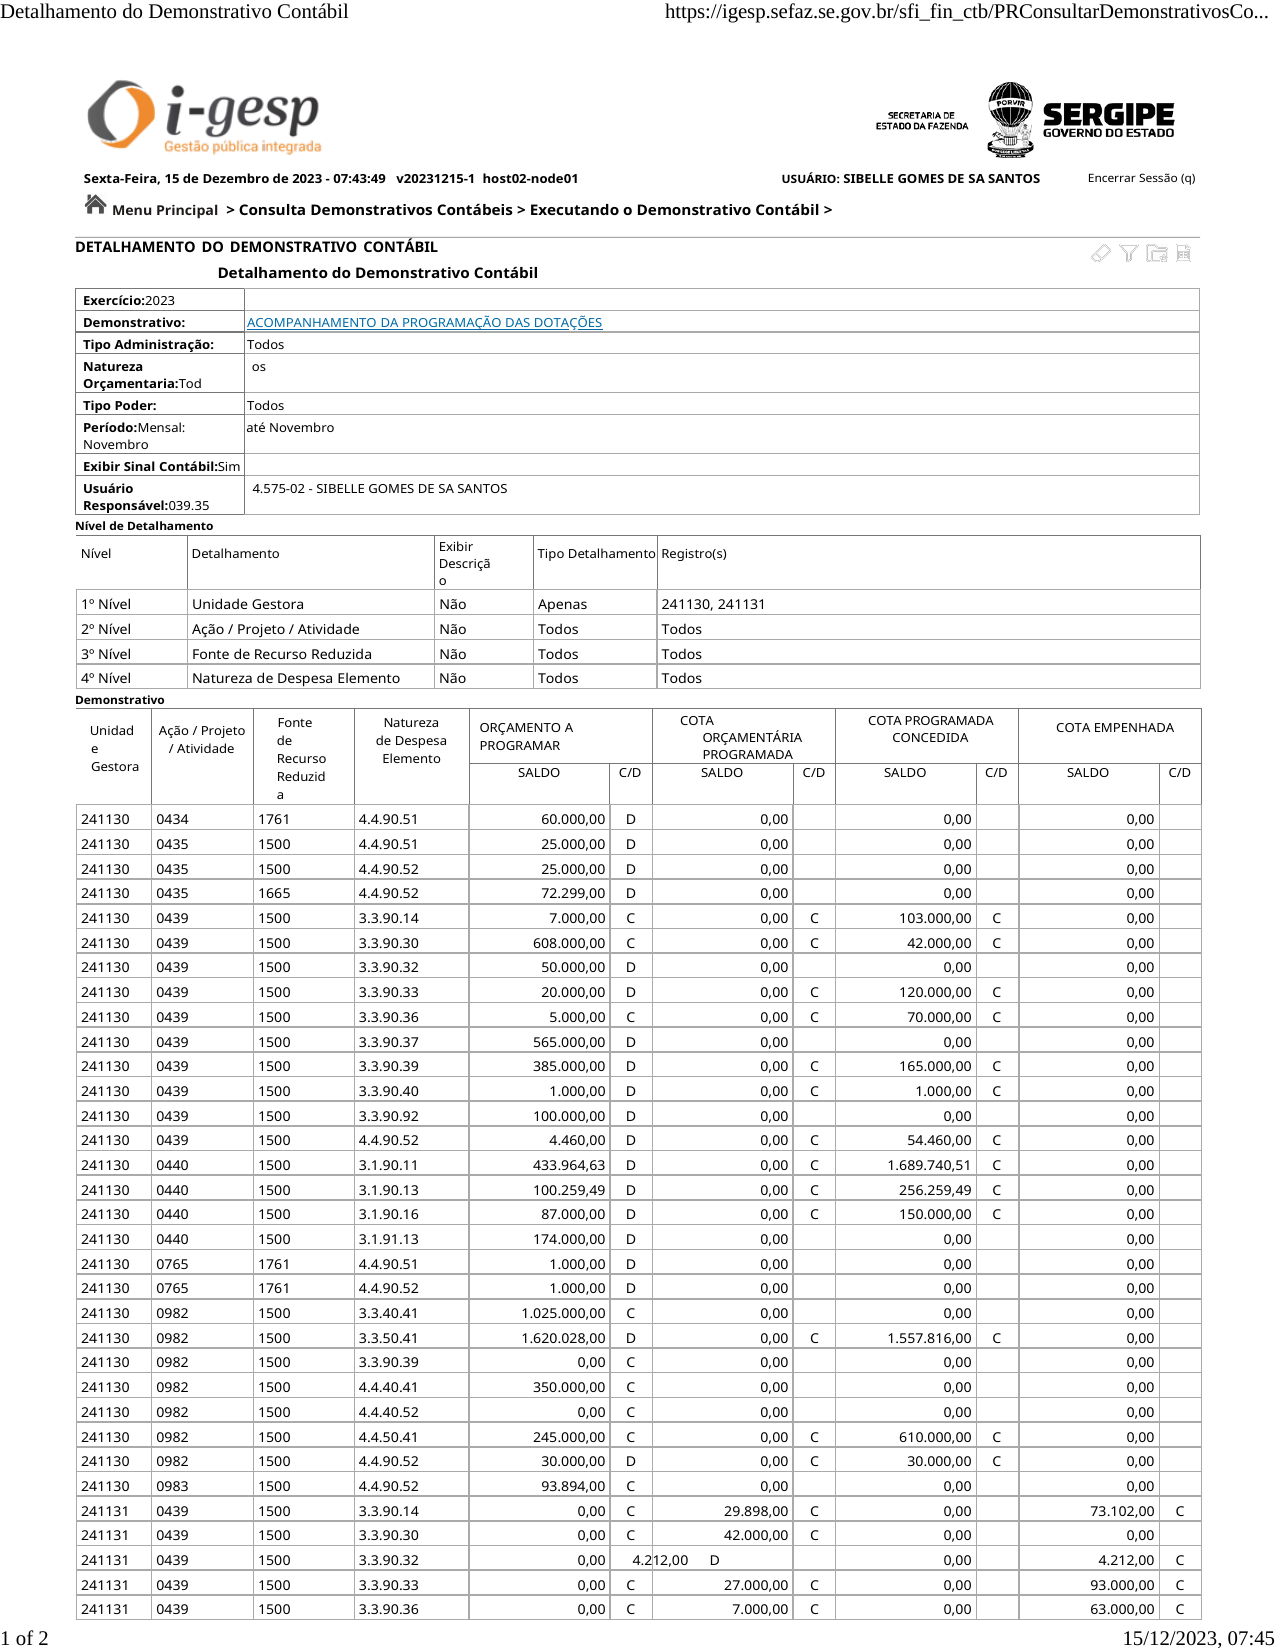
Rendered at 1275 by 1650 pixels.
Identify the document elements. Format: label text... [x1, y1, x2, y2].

table_cell [977, 1472, 1018, 1495]
table_cell C [794, 1497, 835, 1520]
table_cell 241130 [77, 905, 151, 927]
table_cell [794, 1102, 835, 1125]
table_cell 241130 [77, 1448, 151, 1471]
table_cell 5.000,00 [470, 1003, 609, 1026]
table_cell C [611, 1522, 652, 1545]
text Sexta-Feira, 15 de Dezembro de 2023 - 07:43:49 v20231215-1 host02-node01 USUÁRIO: SIBELLE GOMES DE SA SANTOS Encerrar Sessão (q) [84, 170, 1212, 187]
table_cell [1160, 855, 1201, 878]
table_cell [1160, 1423, 1201, 1446]
table_cell 0,00 [1020, 805, 1159, 829]
table_cell 0,00 [1020, 954, 1159, 977]
table_cell 1761 [254, 1250, 354, 1273]
table_cell 241130 [77, 1127, 151, 1150]
table_cell 241131 [77, 1497, 151, 1520]
table_cell 4.21 [611, 1546, 652, 1569]
table_cell C [794, 1176, 835, 1199]
table_cell 0439 [152, 1571, 253, 1594]
table_header Registro(s) [658, 536, 1200, 589]
table_cell 1665 [254, 880, 354, 903]
table_cell [977, 1275, 1018, 1298]
table_cell 350.000,00 [470, 1373, 609, 1397]
table_cell D [611, 1151, 652, 1174]
table_cell [1160, 1201, 1201, 1224]
table_cell 0,00 [836, 1398, 976, 1421]
table_cell 0,00 [470, 1497, 609, 1520]
table_cell 0,00 [653, 805, 792, 829]
table_cell 0,00 [1020, 1398, 1159, 1421]
table_cell 60.000,00 [470, 805, 609, 829]
table_cell 0,00 [836, 855, 976, 878]
table_cell 0,00 [1020, 830, 1159, 853]
picture [84, 193, 107, 215]
table_cell C [977, 1127, 1018, 1150]
table_cell 0,00 [1020, 1300, 1159, 1322]
table_cell C [611, 1497, 652, 1520]
table_cell 4.4.50.41 [355, 1423, 468, 1446]
table_cell 0,00 [1020, 1225, 1159, 1248]
table_cell [1160, 1127, 1201, 1150]
table_cell 0,00 [836, 1596, 976, 1619]
table_cell 0,00 [653, 929, 792, 952]
table_cell 0765 [152, 1250, 253, 1273]
table_cell Fonte de Recurso Reduzida [188, 640, 434, 663]
table_cell C [611, 1003, 652, 1026]
table_cell C [977, 978, 1018, 1002]
table_cell [977, 1300, 1018, 1322]
table_cell 0,00 [470, 1349, 609, 1372]
table_cell 0439 [152, 1077, 253, 1100]
table_cell C [1160, 1497, 1201, 1520]
table_cell D [611, 954, 652, 977]
table_cell 0439 [152, 978, 253, 1002]
table_cell 0,00 [1020, 1028, 1159, 1051]
table_cell 0,00 [1020, 978, 1159, 1002]
table_cell 0,00 [836, 954, 976, 977]
table_cell [1160, 1324, 1201, 1347]
table_header [245, 289, 1199, 309]
table_cell 0,00 [653, 1077, 792, 1100]
table_cell 1500 [254, 929, 354, 952]
table_cell [794, 1398, 835, 1421]
table_header COTA EMPENHADA [1019, 709, 1201, 763]
table_cell C [611, 929, 652, 952]
table_cell 3.3.90.30 [355, 1522, 468, 1545]
table_cell 0,00 [653, 830, 792, 853]
table_cell 241130 [77, 1398, 151, 1421]
table_cell 42.000,00 [836, 929, 976, 952]
table_cell D [611, 1324, 652, 1347]
table_cell SALDO [653, 764, 793, 804]
table_cell C [794, 1571, 835, 1594]
table_cell 1500 [254, 905, 354, 927]
table_cell 0440 [152, 1201, 253, 1224]
table_cell 0982 [152, 1300, 253, 1322]
table_cell 103.000,00 [836, 905, 976, 927]
table_cell 0439 [152, 1102, 253, 1125]
table_cell 165.000,00 [836, 1053, 976, 1076]
table_cell 0439 [152, 1522, 253, 1545]
table_cell 93.000,00 [1020, 1571, 1159, 1594]
table_cell [1160, 929, 1201, 952]
table_cell 25.000,00 [470, 830, 609, 853]
table_cell [977, 954, 1018, 977]
table_cell 241130 [77, 1423, 151, 1446]
table_cell 241130 [77, 1151, 151, 1174]
table_cell C [794, 929, 835, 952]
table_cell C [611, 1300, 652, 1322]
table_cell 3.3.90.30 [355, 929, 468, 952]
table_cell 1500 [254, 1003, 354, 1026]
table_cell C [794, 1077, 835, 1100]
table_cell 42.000,00 [653, 1522, 792, 1545]
table_cell Todos [534, 665, 656, 688]
table_cell C [794, 1053, 835, 1076]
table_cell 0,00 [470, 1596, 609, 1619]
table_cell 1500 [254, 1497, 354, 1520]
table_cell 1.025.000,00 [470, 1300, 609, 1322]
table_cell 4.4.90.52 [355, 1275, 468, 1298]
table_cell C [611, 1373, 652, 1397]
table_cell 0,00 [836, 1225, 976, 1248]
table_cell 0,00 [653, 1373, 792, 1397]
table_cell 4.212,00 [1020, 1546, 1159, 1569]
table_cell C [794, 1522, 835, 1545]
table_cell 241130 [77, 1349, 151, 1372]
table_cell 610.000,00 [836, 1423, 976, 1446]
table_cell C [611, 1398, 652, 1421]
table_cell C [794, 1324, 835, 1347]
table_cell [1160, 880, 1201, 903]
table_cell 3.3.90.39 [355, 1053, 468, 1076]
table_cell 30.000,00 [470, 1448, 609, 1471]
table_cell Unidade Gestora [188, 590, 434, 614]
table_cell 3.3.90.14 [355, 905, 468, 927]
table_cell 241131 [77, 1522, 151, 1545]
table_cell 120.000,00 [836, 978, 976, 1002]
table_cell 50.000,00 [470, 954, 609, 977]
table_header Exibir Descrição [435, 536, 533, 589]
table_cell [1160, 1151, 1201, 1174]
table_cell [1160, 1373, 1201, 1397]
table_cell 1500 [254, 1127, 354, 1150]
table_cell 3.3.90.32 [355, 954, 468, 977]
table_cell 0,00 [836, 1028, 976, 1051]
table_cell 0439 [152, 1596, 253, 1619]
table_cell 0,00 [653, 905, 792, 927]
table_cell 3.3.90.36 [355, 1003, 468, 1026]
table_cell Usuário Responsável:039.35 [76, 476, 244, 514]
table_header Tipo Detalhamento [534, 536, 657, 589]
table_cell 0,00 [653, 1053, 792, 1076]
table_cell [1160, 1349, 1201, 1372]
table_cell Todos [658, 665, 1200, 688]
table_cell 93.894,00 [470, 1472, 609, 1495]
table_cell 1500 [254, 1176, 354, 1199]
table_cell 241130 [77, 1324, 151, 1347]
table_cell [1160, 1003, 1201, 1026]
table_cell 0439 [152, 1053, 253, 1076]
table_cell C [977, 929, 1018, 952]
table_cell C/D [610, 764, 652, 804]
table_cell 0,00 [1020, 1472, 1159, 1495]
table_cell 0,00 [836, 805, 976, 829]
table_cell 1.000,00 [470, 1250, 609, 1273]
table_cell [977, 830, 1018, 853]
table_cell 3.1.90.13 [355, 1176, 468, 1199]
table_cell [794, 1472, 835, 1495]
table_cell 4.4.90.51 [355, 830, 468, 853]
table_cell 4.4.90.51 [355, 1250, 468, 1273]
table_cell 1500 [254, 1373, 354, 1397]
table_cell 1761 [254, 805, 354, 829]
table_cell 4º Nível [77, 665, 187, 688]
table_cell SALDO [470, 764, 609, 804]
table_cell [977, 1373, 1018, 1397]
table_cell 0,00 [1020, 1324, 1159, 1347]
table_cell 0,00 [653, 880, 792, 903]
table_cell Todos [534, 615, 656, 638]
table_cell [794, 1225, 835, 1248]
table_cell 7.000,00 [653, 1596, 792, 1619]
table_cell C [977, 1053, 1018, 1076]
table_cell C/D [794, 764, 835, 804]
table_cell 0,00 [836, 880, 976, 903]
table_cell 3.3.90.33 [355, 1571, 468, 1594]
table_cell [977, 1028, 1018, 1051]
table_cell [977, 1596, 1018, 1619]
table_cell 0440 [152, 1176, 253, 1199]
table_cell 241131 [77, 1546, 151, 1569]
table_cell D [611, 1176, 652, 1199]
table_cell 29.898,00 [653, 1497, 792, 1520]
table_cell 0983 [152, 1472, 253, 1495]
table_cell 241130 [77, 1300, 151, 1322]
table_cell 30.000,00 [836, 1448, 976, 1471]
table_cell 0,00 [653, 1127, 792, 1150]
table_cell 4.4.90.51 [355, 805, 468, 829]
table_cell [977, 1546, 1018, 1569]
table_cell Período:Mensal: Novembro [76, 415, 244, 453]
table_cell 3.3.50.41 [355, 1324, 468, 1347]
table_cell 241130 [77, 1250, 151, 1273]
table_cell C [611, 1423, 652, 1446]
table_cell [1160, 830, 1201, 853]
table_cell 1500 [254, 978, 354, 1002]
table_cell 241130 [77, 1028, 151, 1051]
table_cell 70.000,00 [836, 1003, 976, 1026]
table_cell 0,00 [653, 1225, 792, 1248]
table_cell 0,00 [653, 1151, 792, 1174]
table_cell C [977, 905, 1018, 927]
table_cell D [611, 978, 652, 1002]
table_header ORÇAMENTO A PROGRAMAR [470, 709, 652, 763]
table_cell [794, 1250, 835, 1273]
table_cell 3.3.90.14 [355, 1497, 468, 1520]
table_cell [1160, 1398, 1201, 1421]
table_cell 1500 [254, 1522, 354, 1545]
table_cell 1500 [254, 1028, 354, 1051]
table_cell D [611, 1053, 652, 1076]
table_cell 241130 [77, 1275, 151, 1298]
table_cell 0,00 [836, 1349, 976, 1372]
table_cell [1160, 1102, 1201, 1125]
table_cell 73.102,00 [1020, 1497, 1159, 1520]
table_cell 3.3.90.32 [355, 1546, 468, 1569]
table_cell 0,00 [653, 1102, 792, 1125]
table_cell 0435 [152, 880, 253, 903]
table_cell [794, 880, 835, 903]
table_cell 1500 [254, 1596, 354, 1619]
table_cell D [611, 1225, 652, 1248]
table_cell [1160, 1225, 1201, 1248]
table_cell 0,00 [653, 954, 792, 977]
table_cell C [794, 1201, 835, 1224]
table_cell [1160, 954, 1201, 977]
picture [872, 82, 1199, 158]
table_cell [977, 805, 1018, 829]
table_cell 1.557.816,00 [836, 1324, 976, 1347]
table_cell Todos [534, 640, 656, 663]
table_cell Todos [245, 333, 1199, 353]
table_cell os [245, 354, 1199, 392]
table_cell C [611, 905, 652, 927]
table_cell 256.259,49 [836, 1176, 976, 1199]
table_cell 100.000,00 [470, 1102, 609, 1125]
table_cell 0982 [152, 1373, 253, 1397]
table_cell 3.3.90.39 [355, 1349, 468, 1372]
table_cell 0,00 [1020, 905, 1159, 927]
table_cell 1500 [254, 1077, 354, 1100]
picture [1091, 244, 1111, 262]
table_cell 0,00 [653, 978, 792, 1002]
table_cell 0439 [152, 929, 253, 952]
table_cell [1160, 1028, 1201, 1051]
table_cell C/D [1160, 764, 1201, 804]
table_cell 0,00 [1020, 1053, 1159, 1076]
table_cell 1500 [254, 1053, 354, 1076]
table_cell 1500 [254, 1225, 354, 1248]
table_cell Ação / Projeto / Atividade [188, 615, 434, 638]
table_cell 1.689.740,51 [836, 1151, 976, 1174]
table_cell [794, 830, 835, 853]
table_cell Não [435, 640, 533, 663]
text Nível de Detalhamento [75, 518, 1212, 534]
table_cell 0435 [152, 855, 253, 878]
table_cell C [794, 1596, 835, 1619]
table_cell 3º Nível [77, 640, 187, 663]
table_cell Tipo Administração: [76, 333, 244, 353]
table_cell [1160, 1300, 1201, 1322]
table_cell [1160, 1053, 1201, 1076]
table_cell 0,00 [836, 1497, 976, 1520]
table_cell 0,00 [1020, 1077, 1159, 1100]
table_cell 0434 [152, 805, 253, 829]
table_cell 241130 [77, 929, 151, 952]
table_header COTA PROGRAMADA CONCEDIDA [836, 709, 1018, 763]
table_cell 3.3.90.92 [355, 1102, 468, 1125]
table_cell [1160, 978, 1201, 1002]
table_cell 0982 [152, 1324, 253, 1347]
table_cell 0765 [152, 1275, 253, 1298]
table_cell 0,00 [836, 1250, 976, 1273]
table_cell D [611, 880, 652, 903]
table_header Exercício:2023 [76, 289, 244, 309]
table_cell C [794, 1423, 835, 1446]
table_cell [1160, 905, 1201, 927]
table_cell Natureza de Despesa Elemento [188, 665, 434, 688]
table_cell 1500 [254, 1571, 354, 1594]
table_cell 3.1.90.11 [355, 1151, 468, 1174]
table_cell 0439 [152, 905, 253, 927]
table_cell 0,00 [470, 1571, 609, 1594]
table_cell 87.000,00 [470, 1201, 609, 1224]
table_cell 0,00 [653, 855, 792, 878]
table_cell 0435 [152, 830, 253, 853]
table_cell C [1160, 1546, 1201, 1569]
table_cell 7.000,00 [470, 905, 609, 927]
table_cell [794, 954, 835, 977]
table_cell 0439 [152, 1127, 253, 1150]
table_cell 0,00 [1020, 1522, 1159, 1545]
table_cell 0,00 [1020, 1275, 1159, 1298]
table_cell 0,00 [836, 1300, 976, 1322]
table_cell 0982 [152, 1448, 253, 1471]
table_cell C [611, 1472, 652, 1495]
table_cell 241130 [77, 1472, 151, 1495]
table_cell [977, 1349, 1018, 1372]
table_cell 0,00 [1020, 1423, 1159, 1446]
table_header Ação / Projeto / Atividade [152, 709, 253, 804]
table_cell [977, 1225, 1018, 1248]
table_cell 0,00 [653, 1201, 792, 1224]
table_cell 241130 [77, 805, 151, 829]
table_cell [1160, 1522, 1201, 1545]
table_cell Não [435, 665, 533, 688]
table_header Fonte de Recurso Reduzida [254, 709, 354, 804]
table_cell D [611, 1201, 652, 1224]
table_cell 3.3.40.41 [355, 1300, 468, 1322]
table_cell C [977, 1077, 1018, 1100]
table_cell 241130 [77, 1373, 151, 1397]
table_cell [977, 1250, 1018, 1273]
table_cell 1.000,00 [836, 1077, 976, 1100]
table_cell Tipo Poder: [76, 393, 244, 414]
table_cell 0,00 [1020, 1373, 1159, 1397]
table_cell 241130 [77, 880, 151, 903]
table_cell 4.4.40.52 [355, 1398, 468, 1421]
table_cell 0439 [152, 1546, 253, 1569]
table_cell 1500 [254, 1448, 354, 1471]
table_cell 0440 [152, 1225, 253, 1248]
table_cell 1500 [254, 1102, 354, 1125]
table_cell 0,00 [653, 1176, 792, 1199]
table_cell 4.575-02 - SIBELLE GOMES DE SA SANTOS [245, 476, 1199, 514]
table_cell 0,00 [653, 1003, 792, 1026]
table_cell 0,00 [470, 1546, 609, 1569]
table_cell 0,00 [836, 1102, 976, 1125]
table_cell 20.000,00 [470, 978, 609, 1002]
table_cell 1.000,00 [470, 1077, 609, 1100]
text Menu Principal > Consulta Demonstrativos Contábeis > Executando o Demonstrativo Contábil > Detalhamento do Demonstrativo Contábil [85, 193, 911, 282]
table_cell [794, 1349, 835, 1372]
table_cell 241130, 241131 [658, 590, 1200, 614]
table_cell 0,00 [470, 1522, 609, 1545]
table_cell C [977, 1201, 1018, 1224]
table_cell 433.964,63 [470, 1151, 609, 1174]
table_cell 565.000,00 [470, 1028, 609, 1051]
table_cell C [1160, 1596, 1201, 1619]
picture [75, 77, 335, 158]
table_cell C [977, 1423, 1018, 1446]
table_cell C [611, 1349, 652, 1372]
table_cell 0,00 [653, 1349, 792, 1372]
table_cell [794, 1300, 835, 1322]
table_cell D [611, 855, 652, 878]
table_cell 0,00 [653, 1300, 792, 1322]
table_cell 3.3.90.37 [355, 1028, 468, 1051]
table_cell C [794, 1448, 835, 1471]
table_cell C [611, 1571, 652, 1594]
table_cell D [611, 1102, 652, 1125]
table_cell [1160, 805, 1201, 829]
table_cell 0982 [152, 1423, 253, 1446]
table_cell SALDO [836, 764, 976, 804]
table_cell 0,00 [836, 1373, 976, 1397]
table_cell 25.000,00 [470, 855, 609, 878]
table_cell [977, 855, 1018, 878]
table_cell C [794, 1151, 835, 1174]
table_cell 1500 [254, 1349, 354, 1372]
table_cell C [794, 1003, 835, 1026]
table_cell SALDO [1019, 764, 1159, 804]
table_cell 4.4.90.52 [355, 880, 468, 903]
table_cell 0,00 [1020, 1102, 1159, 1125]
table_cell C [794, 905, 835, 927]
table_cell D [611, 1077, 652, 1100]
table_header Natureza de Despesa Elemento [355, 709, 469, 804]
table_cell 0,00 [836, 830, 976, 853]
table_cell 63.000,00 [1020, 1596, 1159, 1619]
table_cell [794, 1028, 835, 1051]
picture [1146, 244, 1168, 262]
table_cell 241130 [77, 855, 151, 878]
table_cell C [977, 1448, 1018, 1471]
table_cell C [977, 1324, 1018, 1347]
table_cell 0,00 [653, 1275, 792, 1298]
table_cell 0,00 [653, 1324, 792, 1347]
table_cell 0,00 [1020, 1201, 1159, 1224]
table_cell 2,00 D [653, 1546, 792, 1569]
table_cell [1160, 1250, 1201, 1273]
table_cell [977, 1522, 1018, 1545]
table_cell [794, 1275, 835, 1298]
table_cell [977, 880, 1018, 903]
table_cell 4.4.40.41 [355, 1373, 468, 1397]
table_cell D [611, 830, 652, 853]
table_cell C [1160, 1571, 1201, 1594]
table_cell [977, 1102, 1018, 1125]
table_cell 0439 [152, 1497, 253, 1520]
table_cell D [611, 1275, 652, 1298]
table_header Unidade Gestora [76, 709, 151, 804]
table_cell 1500 [254, 1201, 354, 1224]
table_cell 241130 [77, 830, 151, 853]
table_cell 0,00 [1020, 1127, 1159, 1150]
picture [1176, 244, 1191, 262]
table_cell 3.3.90.36 [355, 1596, 468, 1619]
table_cell 27.000,00 [653, 1571, 792, 1594]
table_cell 1º Nível [77, 590, 187, 614]
table_cell 3.1.91.13 [355, 1225, 468, 1248]
table_cell 1500 [254, 1324, 354, 1347]
table_cell 4.4.90.52 [355, 1448, 468, 1471]
table_cell 0,00 [1020, 1349, 1159, 1372]
table_cell 241130 [77, 1003, 151, 1026]
table_cell 0,00 [653, 1250, 792, 1273]
table_header COTA ORÇAMENTÁRIA PROGRAMADA [653, 709, 835, 763]
table_cell [977, 1571, 1018, 1594]
table_cell 0,00 [836, 1472, 976, 1495]
table_cell [977, 1497, 1018, 1520]
table_cell C [794, 1127, 835, 1150]
table_cell 1500 [254, 1398, 354, 1421]
table_cell 1.620.028,00 [470, 1324, 609, 1347]
table_cell 241130 [77, 1077, 151, 1100]
table_cell 608.000,00 [470, 929, 609, 952]
table_cell 0440 [152, 1151, 253, 1174]
table_cell Não [435, 615, 533, 638]
table_cell 0,00 [1020, 1176, 1159, 1199]
table_cell C [977, 1151, 1018, 1174]
table_cell 0,00 [836, 1546, 976, 1569]
table_cell 0,00 [653, 1423, 792, 1446]
table_cell Demonstrativo: [76, 311, 244, 331]
table_cell 1.000,00 [470, 1275, 609, 1298]
table_cell 0,00 [653, 1028, 792, 1051]
table_cell 1500 [254, 1423, 354, 1446]
table_cell Todos [245, 393, 1199, 414]
table_cell 1500 [254, 830, 354, 853]
table_cell C [977, 1176, 1018, 1199]
table_cell [1160, 1077, 1201, 1100]
table_cell 0439 [152, 1003, 253, 1026]
table_cell Não [435, 590, 533, 614]
table_cell 241130 [77, 1102, 151, 1125]
table_cell 0,00 [653, 1398, 792, 1421]
table_cell Natureza Orçamentaria:Tod [76, 354, 244, 392]
table_cell 3.1.90.16 [355, 1201, 468, 1224]
table_cell 0439 [152, 954, 253, 977]
table_cell 0,00 [1020, 929, 1159, 952]
table_cell 0,00 [1020, 1003, 1159, 1026]
table_cell 0,00 [1020, 880, 1159, 903]
table_cell 0,00 [1020, 1448, 1159, 1471]
table_cell 1500 [254, 954, 354, 977]
table_cell 0,00 [1020, 1250, 1159, 1273]
table_cell [977, 1398, 1018, 1421]
table_cell Apenas [534, 590, 656, 614]
table_cell C [611, 1596, 652, 1619]
table_cell Todos [658, 640, 1200, 663]
table_cell 241130 [77, 978, 151, 1002]
table_cell 241130 [77, 1225, 151, 1248]
table_cell 1500 [254, 1300, 354, 1322]
table_cell [794, 805, 835, 829]
table_cell 0982 [152, 1398, 253, 1421]
table_cell 150.000,00 [836, 1201, 976, 1224]
table_cell D [611, 1448, 652, 1471]
table_cell 72.299,00 [470, 880, 609, 903]
table_cell [245, 454, 1199, 475]
picture [1119, 244, 1139, 262]
table_cell [794, 1373, 835, 1397]
table_cell 241130 [77, 954, 151, 977]
table_cell [794, 855, 835, 878]
table_cell 241130 [77, 1176, 151, 1199]
table_cell C/D [977, 764, 1018, 804]
table_cell [1160, 1472, 1201, 1495]
table_cell 2º Nível [77, 615, 187, 638]
table_cell ACOMPANHAMENTO DA PROGRAMAÇÃO DAS DOTAÇÕES [245, 311, 1199, 331]
table_cell C [794, 978, 835, 1002]
table_cell 385.000,00 [470, 1053, 609, 1076]
table_cell 0,00 [836, 1275, 976, 1298]
table_cell C [977, 1003, 1018, 1026]
table_cell D [611, 1028, 652, 1051]
table_header Detalhamento [188, 536, 434, 589]
table_cell 4.4.90.52 [355, 1472, 468, 1495]
table_cell 0439 [152, 1028, 253, 1051]
table_cell 100.259,49 [470, 1176, 609, 1199]
table_cell 3.3.90.33 [355, 978, 468, 1002]
table_cell até Novembro [245, 415, 1199, 453]
table_cell 0,00 [836, 1571, 976, 1594]
table_cell 4.4.90.52 [355, 1127, 468, 1150]
table_cell D [611, 1127, 652, 1150]
table_cell 241131 [77, 1596, 151, 1619]
table_header Nível [76, 536, 187, 589]
table_cell 1500 [254, 855, 354, 878]
table_cell [1160, 1275, 1201, 1298]
table_cell Exibir Sinal Contábil:Sim [76, 454, 244, 475]
table_cell 3.3.90.40 [355, 1077, 468, 1100]
table_cell 0982 [152, 1349, 253, 1372]
table_cell 241130 [77, 1053, 151, 1076]
table_cell 4.460,00 [470, 1127, 609, 1150]
table_cell 241131 [77, 1571, 151, 1594]
table_cell 245.000,00 [470, 1423, 609, 1446]
table_cell 1500 [254, 1151, 354, 1174]
table_cell [1160, 1448, 1201, 1471]
table_cell 1761 [254, 1275, 354, 1298]
table_cell D [611, 805, 652, 829]
table_cell 0,00 [653, 1448, 792, 1471]
text Demonstrativo [75, 692, 1212, 708]
table_cell 54.460,00 [836, 1127, 976, 1150]
table_cell 0,00 [653, 1472, 792, 1495]
table_cell 0,00 [470, 1398, 609, 1421]
table_cell 0,00 [1020, 1151, 1159, 1174]
table_cell [1160, 1176, 1201, 1199]
table_cell 4.4.90.52 [355, 855, 468, 878]
table_cell D [611, 1250, 652, 1273]
table_cell 0,00 [1020, 855, 1159, 878]
table_cell 174.000,00 [470, 1225, 609, 1248]
table_cell 0,00 [836, 1522, 976, 1545]
table_cell 1500 [254, 1546, 354, 1569]
table_cell 241130 [77, 1201, 151, 1224]
table_cell 1500 [254, 1472, 354, 1495]
table_cell [794, 1546, 835, 1569]
table_cell Todos [658, 615, 1200, 638]
